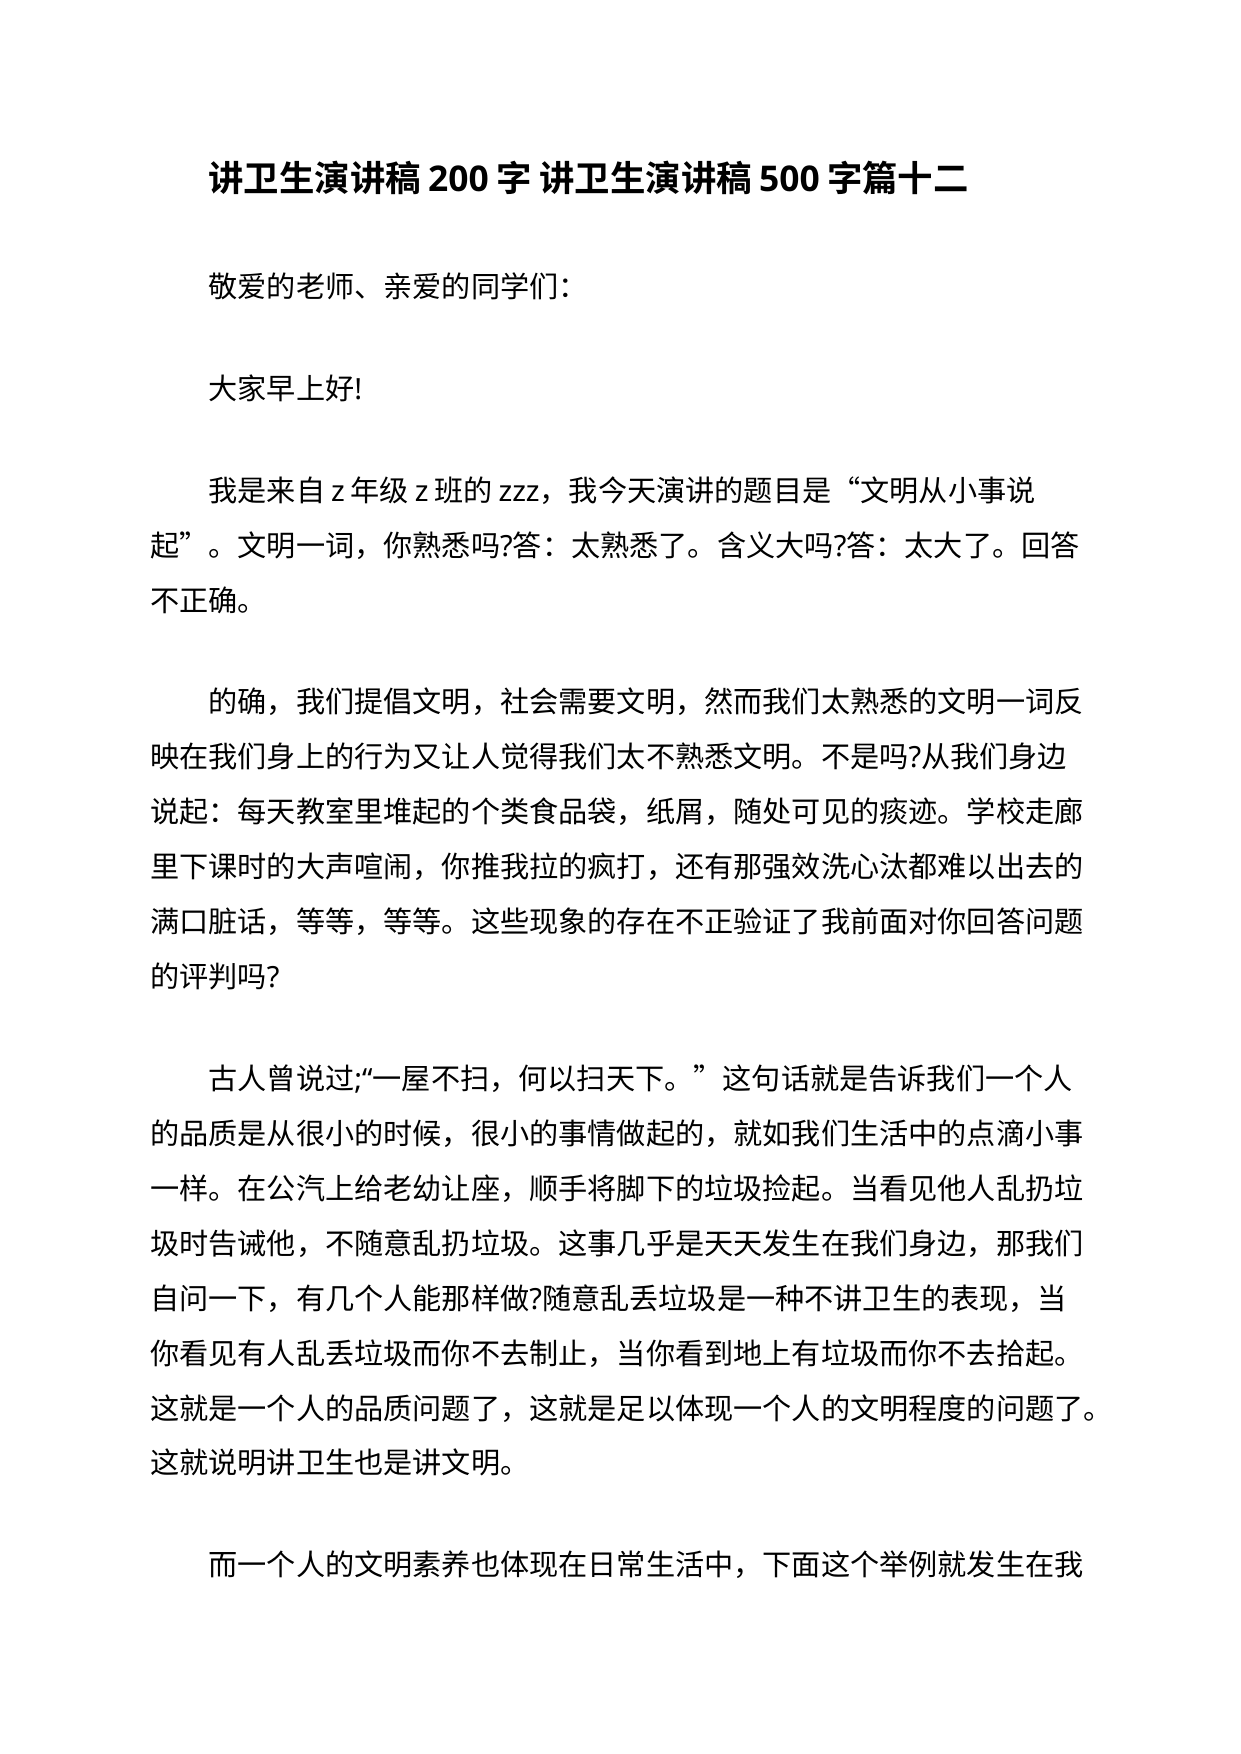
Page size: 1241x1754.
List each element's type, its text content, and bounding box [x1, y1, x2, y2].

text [150, 1542, 1090, 1584]
text 敬爱的老师、亲爱的同学们： [150, 263, 1090, 306]
text 古人曾说过;“一屋不扫，何以扫天下。”这句话就是告诉我们一个人的品质是从很小的时候，很小的事情做起的，就如我们生活中的点滴小事一样。在公汽上给老幼让座，顺手将脚下的垃圾捡起。当看见他人乱扔垃圾时告诫他，不随意乱扔垃圾。这事几乎是天天发生在我们身边，那我们自问一下，有几个人能那样做?随意乱丢垃圾是一种不讲卫生的表现，当你看见有人乱丢垃圾而你不去制止，当你看到地上有垃圾而你不去拾起。这就是一个人的品质问题了，这就是足以体现一个人的文明程度的问题了。这就说明讲卫生也是讲文明。 [150, 1056, 1090, 1482]
text 的确，我们提倡文明，社会需要文明，然而我们太熟悉的文明一词反映在我们身上的行为又让人觉得我们太不熟悉文明。不是吗?从我们身边说起：每天教室里堆起的个类食品袋，纸屑，随处可见的痰迹。学校走廊里下课时的大声喧闹，你推我拉的疯打，还有那强效洗心汰都难以出去的满口脏话，等等，等等。这些现象的存在不正验证了我前面对你回答问题的评判吗? [150, 679, 1090, 996]
text 大家早上好! [150, 365, 1090, 408]
text 我是来自z年级z班的zzz，我今天演讲的题目是“文明从小事说起”。文明一词，你熟悉吗?答：太熟悉了。含义大吗?答：太大了。回答不正确。 [150, 467, 1090, 619]
text 讲卫生演讲稿200字 讲卫生演讲稿500字篇十二 [150, 150, 1090, 201]
